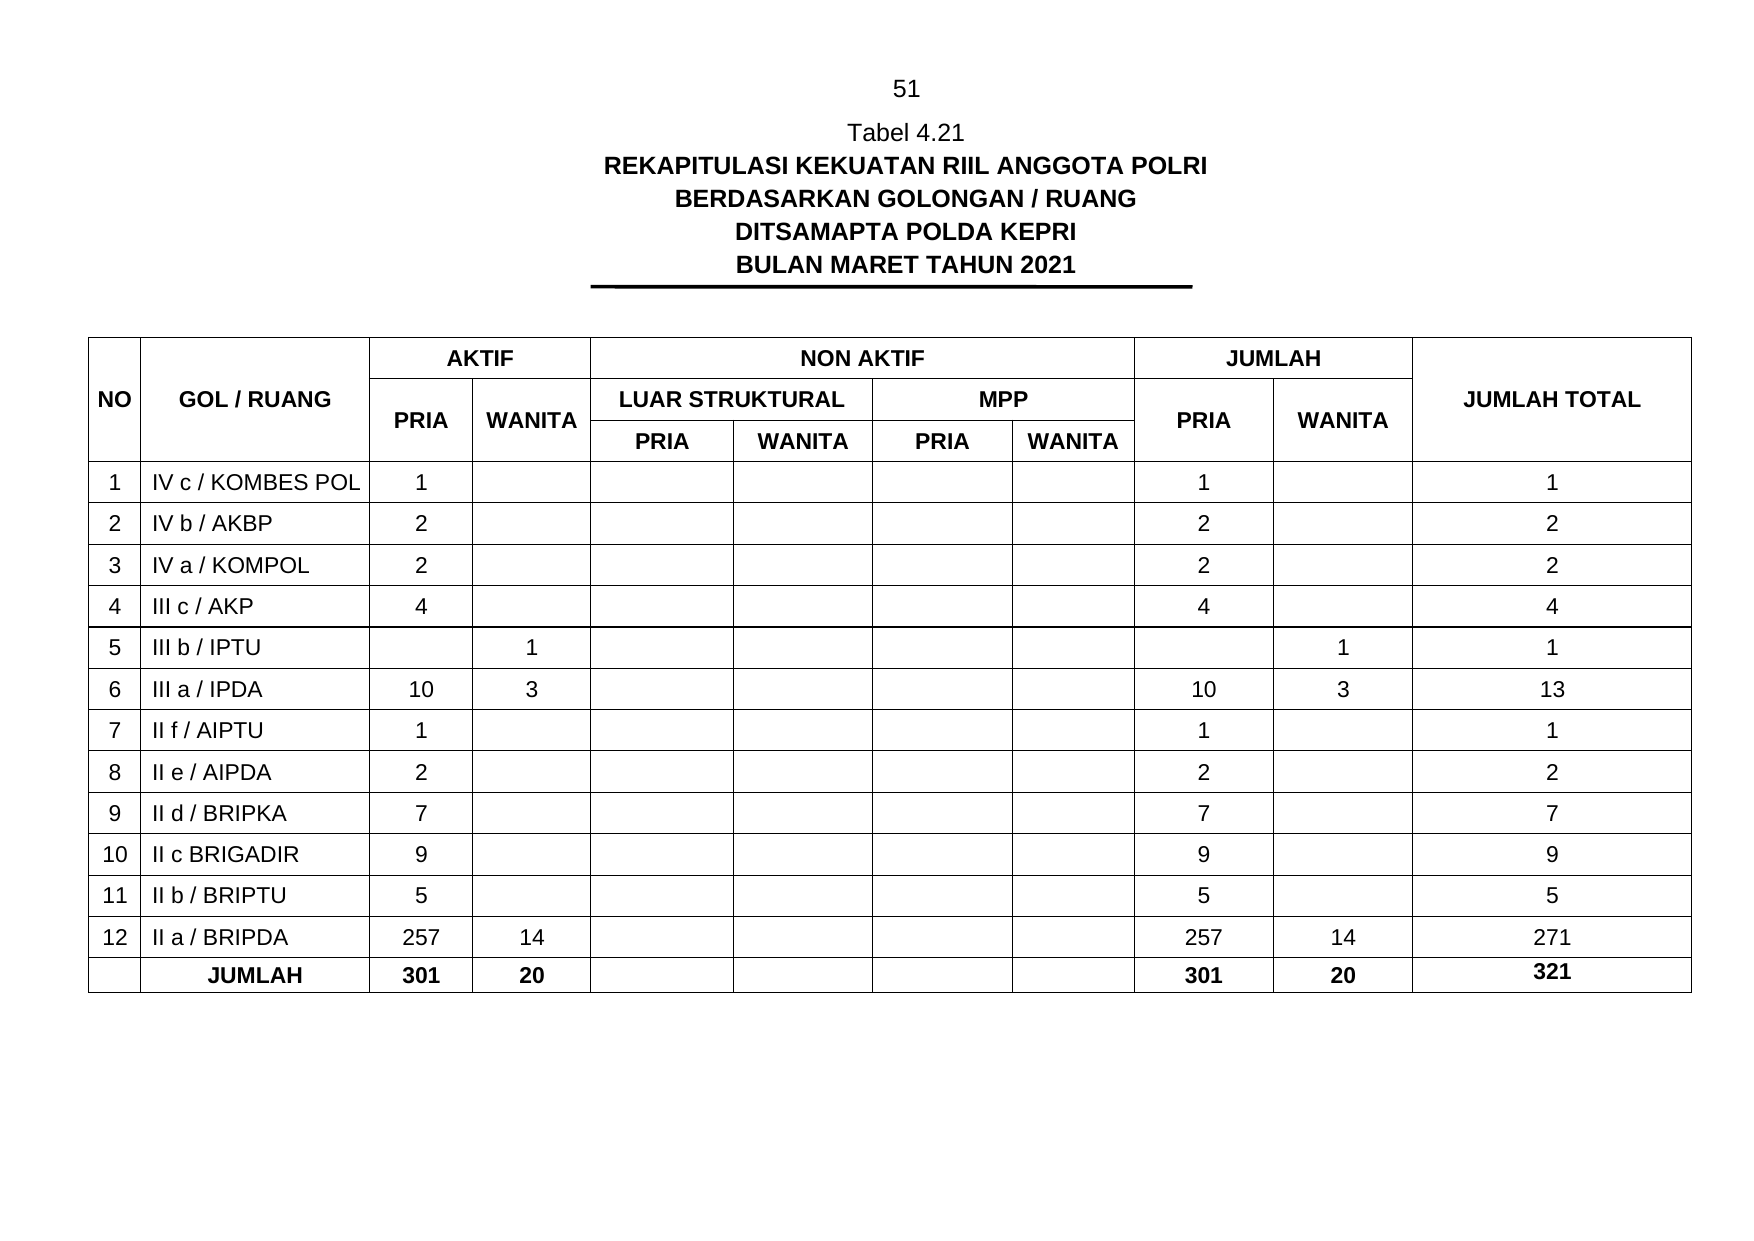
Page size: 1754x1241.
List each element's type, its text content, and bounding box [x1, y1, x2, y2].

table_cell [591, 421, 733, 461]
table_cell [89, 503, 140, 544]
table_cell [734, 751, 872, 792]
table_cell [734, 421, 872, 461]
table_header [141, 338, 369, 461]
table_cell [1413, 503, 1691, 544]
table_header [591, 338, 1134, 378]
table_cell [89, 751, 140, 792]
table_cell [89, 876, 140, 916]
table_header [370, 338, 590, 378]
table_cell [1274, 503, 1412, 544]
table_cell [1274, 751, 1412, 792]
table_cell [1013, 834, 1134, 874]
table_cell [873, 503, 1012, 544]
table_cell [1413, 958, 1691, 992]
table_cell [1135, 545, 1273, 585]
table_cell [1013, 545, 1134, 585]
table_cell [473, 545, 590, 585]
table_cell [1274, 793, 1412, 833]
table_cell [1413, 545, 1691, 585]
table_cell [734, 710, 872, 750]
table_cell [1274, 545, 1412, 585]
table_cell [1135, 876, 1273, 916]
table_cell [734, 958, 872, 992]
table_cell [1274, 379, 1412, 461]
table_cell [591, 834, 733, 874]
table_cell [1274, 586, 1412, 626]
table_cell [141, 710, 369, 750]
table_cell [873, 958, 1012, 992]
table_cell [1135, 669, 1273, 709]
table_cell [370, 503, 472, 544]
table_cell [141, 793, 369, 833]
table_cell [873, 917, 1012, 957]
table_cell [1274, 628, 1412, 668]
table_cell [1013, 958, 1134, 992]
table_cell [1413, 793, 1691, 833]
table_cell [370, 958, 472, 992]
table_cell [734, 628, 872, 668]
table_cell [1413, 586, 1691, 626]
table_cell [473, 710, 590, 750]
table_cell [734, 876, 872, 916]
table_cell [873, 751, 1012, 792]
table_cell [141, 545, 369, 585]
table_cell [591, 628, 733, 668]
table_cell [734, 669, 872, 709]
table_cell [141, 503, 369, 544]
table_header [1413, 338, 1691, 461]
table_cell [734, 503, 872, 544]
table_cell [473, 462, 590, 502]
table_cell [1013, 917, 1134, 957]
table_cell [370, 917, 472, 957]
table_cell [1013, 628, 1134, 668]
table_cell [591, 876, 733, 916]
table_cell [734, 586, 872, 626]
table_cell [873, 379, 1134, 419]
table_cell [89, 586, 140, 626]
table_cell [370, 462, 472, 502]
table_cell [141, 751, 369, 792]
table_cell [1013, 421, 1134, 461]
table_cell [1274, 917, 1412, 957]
list DITSAMAPTA POLDA KEPRI [89, 217, 1723, 246]
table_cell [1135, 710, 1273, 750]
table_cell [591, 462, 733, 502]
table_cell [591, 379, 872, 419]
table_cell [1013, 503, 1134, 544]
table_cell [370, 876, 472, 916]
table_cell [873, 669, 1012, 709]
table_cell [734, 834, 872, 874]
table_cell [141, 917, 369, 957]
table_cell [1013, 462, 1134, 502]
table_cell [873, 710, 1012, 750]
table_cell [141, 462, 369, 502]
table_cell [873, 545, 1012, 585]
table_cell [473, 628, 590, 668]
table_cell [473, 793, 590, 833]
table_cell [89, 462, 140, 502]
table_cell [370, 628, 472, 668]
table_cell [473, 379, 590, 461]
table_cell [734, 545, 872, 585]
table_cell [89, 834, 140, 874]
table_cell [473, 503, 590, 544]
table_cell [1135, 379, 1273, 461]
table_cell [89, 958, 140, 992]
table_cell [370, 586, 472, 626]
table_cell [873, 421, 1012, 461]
list BULAN MARET TAHUN 2021 [89, 250, 1723, 279]
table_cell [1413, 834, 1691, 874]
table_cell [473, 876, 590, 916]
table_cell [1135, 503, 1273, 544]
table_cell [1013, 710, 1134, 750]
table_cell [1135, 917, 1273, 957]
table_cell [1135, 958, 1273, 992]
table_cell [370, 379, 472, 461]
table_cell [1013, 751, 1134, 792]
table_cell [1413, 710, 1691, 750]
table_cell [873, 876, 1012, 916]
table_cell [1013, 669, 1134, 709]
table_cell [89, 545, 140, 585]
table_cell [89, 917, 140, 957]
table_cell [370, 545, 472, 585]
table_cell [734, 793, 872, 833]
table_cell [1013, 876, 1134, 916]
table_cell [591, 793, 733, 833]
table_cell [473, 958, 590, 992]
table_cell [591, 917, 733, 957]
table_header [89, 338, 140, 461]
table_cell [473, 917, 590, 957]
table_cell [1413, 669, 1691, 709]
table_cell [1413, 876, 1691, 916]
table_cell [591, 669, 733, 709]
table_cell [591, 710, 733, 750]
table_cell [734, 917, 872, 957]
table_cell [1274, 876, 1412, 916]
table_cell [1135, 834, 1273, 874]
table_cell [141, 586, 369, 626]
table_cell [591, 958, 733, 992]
list REKAPITULASI KEKUATAN RIIL ANGGOTA POLRI [89, 151, 1723, 180]
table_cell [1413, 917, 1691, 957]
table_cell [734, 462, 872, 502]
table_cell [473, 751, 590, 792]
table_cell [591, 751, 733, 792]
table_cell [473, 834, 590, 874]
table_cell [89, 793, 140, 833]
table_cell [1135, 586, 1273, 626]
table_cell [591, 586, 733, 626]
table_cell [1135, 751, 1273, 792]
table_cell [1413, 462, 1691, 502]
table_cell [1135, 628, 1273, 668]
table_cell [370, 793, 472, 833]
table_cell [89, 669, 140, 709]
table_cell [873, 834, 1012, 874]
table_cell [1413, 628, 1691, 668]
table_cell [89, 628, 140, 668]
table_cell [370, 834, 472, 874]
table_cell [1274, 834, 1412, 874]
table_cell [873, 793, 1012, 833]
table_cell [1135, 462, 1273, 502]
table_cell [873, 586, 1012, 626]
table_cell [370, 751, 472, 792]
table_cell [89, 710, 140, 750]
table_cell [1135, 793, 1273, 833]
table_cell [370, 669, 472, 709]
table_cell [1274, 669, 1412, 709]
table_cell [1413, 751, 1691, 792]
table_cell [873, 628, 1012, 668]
list Tabel 4.21 [89, 118, 1723, 147]
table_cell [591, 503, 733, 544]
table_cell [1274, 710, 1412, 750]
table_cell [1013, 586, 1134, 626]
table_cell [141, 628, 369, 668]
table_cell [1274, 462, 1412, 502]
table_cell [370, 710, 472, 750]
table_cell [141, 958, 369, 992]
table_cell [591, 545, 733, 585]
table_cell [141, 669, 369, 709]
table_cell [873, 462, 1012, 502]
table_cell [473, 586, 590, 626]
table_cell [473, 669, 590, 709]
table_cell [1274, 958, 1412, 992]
list BERDASARKAN GOLONGAN / RUANG [89, 184, 1723, 213]
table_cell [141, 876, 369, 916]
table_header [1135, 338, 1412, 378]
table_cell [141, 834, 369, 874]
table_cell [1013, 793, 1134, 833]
